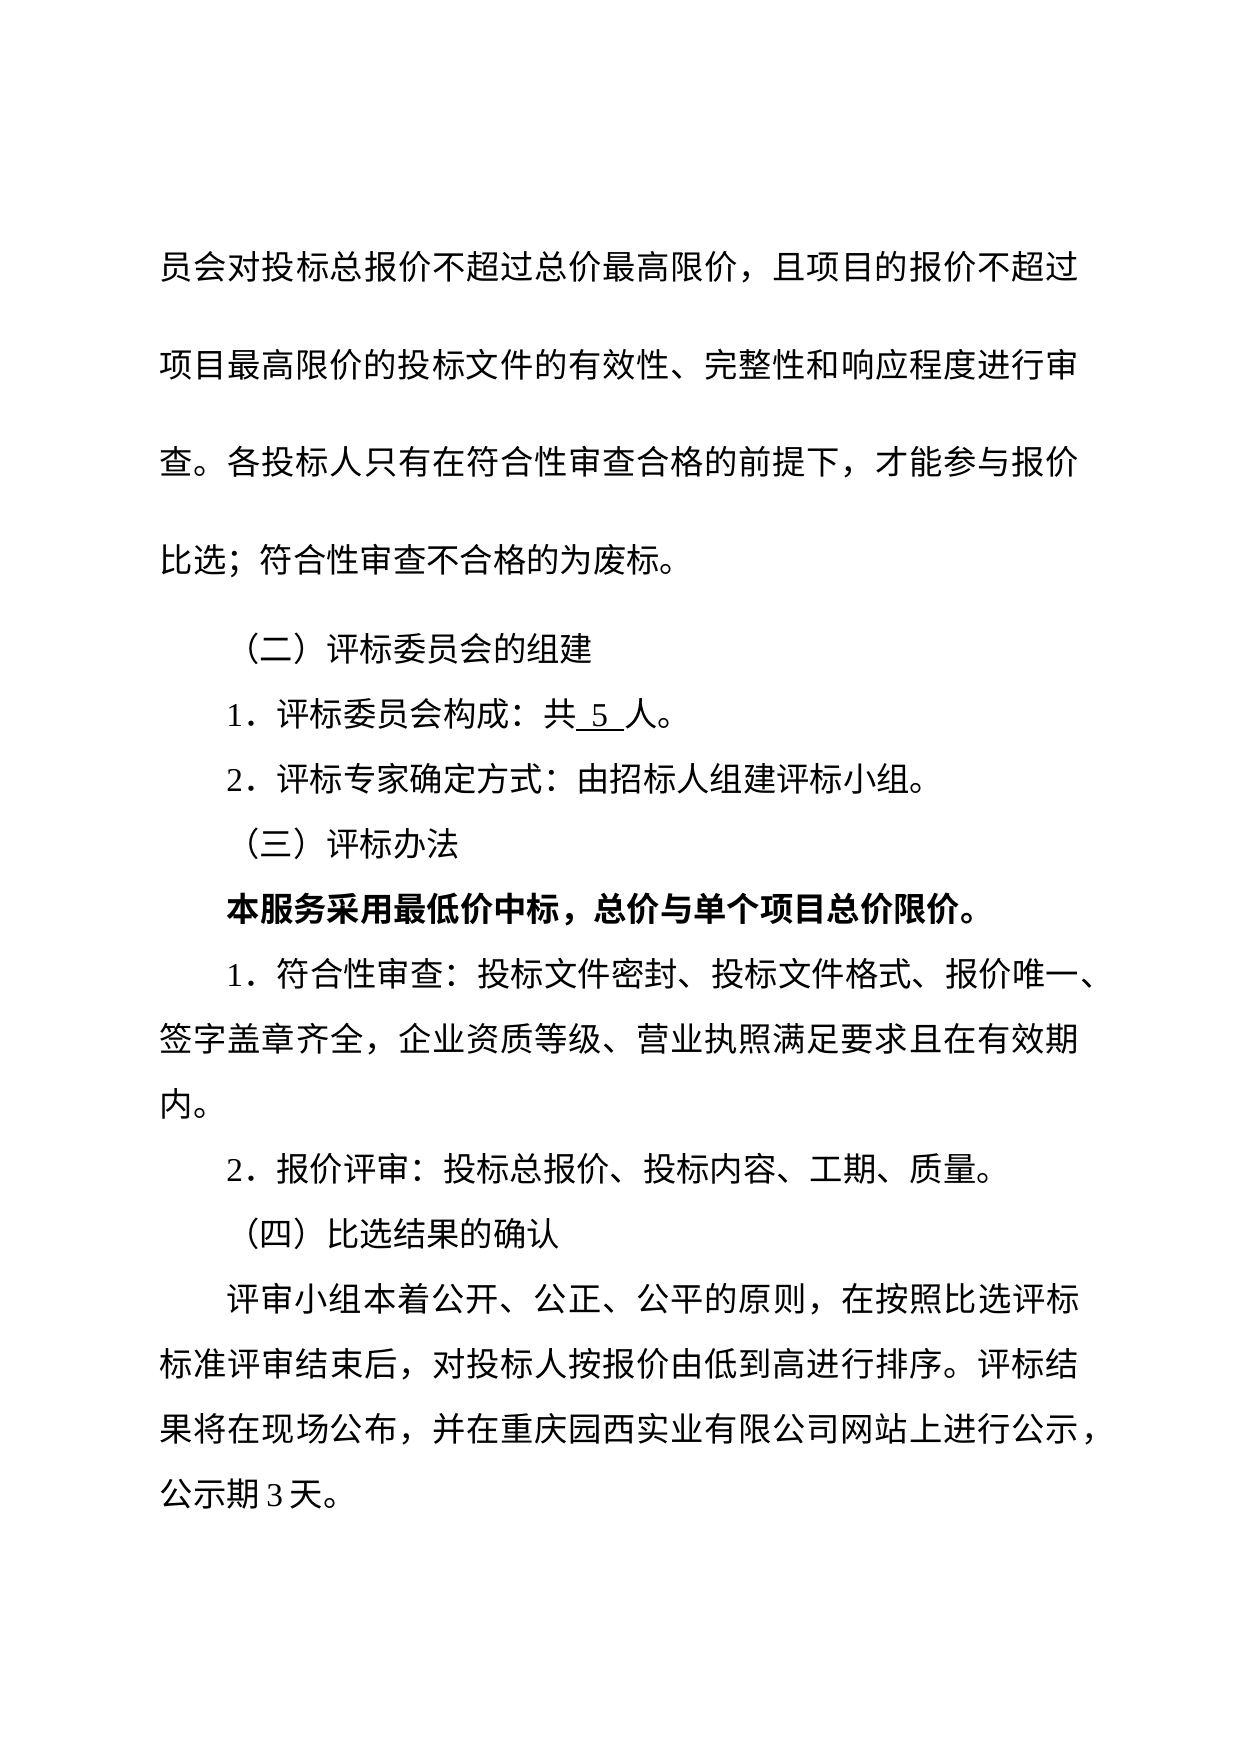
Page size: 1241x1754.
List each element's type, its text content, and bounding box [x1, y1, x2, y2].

text 本服务采用最低价中标，总价与单个项目总价限价。 [159, 874, 1081, 939]
text （二）评标委员会的组建 [159, 614, 1081, 679]
text 评审小组本着公开、公正、公平的原则，在按照比选评标标准评审结束后，对投标人按报价由低到高进行排序。评标结果将在现场公布，并在重庆园西实业有限公司网站上进行公示，公示期3天。 [159, 1264, 1081, 1524]
text （三）评标办法 [159, 809, 1081, 874]
text 1．符合性审查：投标文件密封、投标文件格式、报价唯一、签字盖章齐全，企业资质等级、营业执照满足要求且在有效期内。 [159, 939, 1081, 1134]
text 2．评标专家确定方式：由招标人组建评标小组。 [159, 744, 1081, 809]
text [159, 233, 1081, 590]
text 1．评标委员会构成：共 5 人。 [159, 679, 1081, 744]
text 2．报价评审：投标总报价、投标内容、工期、质量。 [159, 1134, 1081, 1199]
text （四）比选结果的确认 [159, 1199, 1081, 1264]
